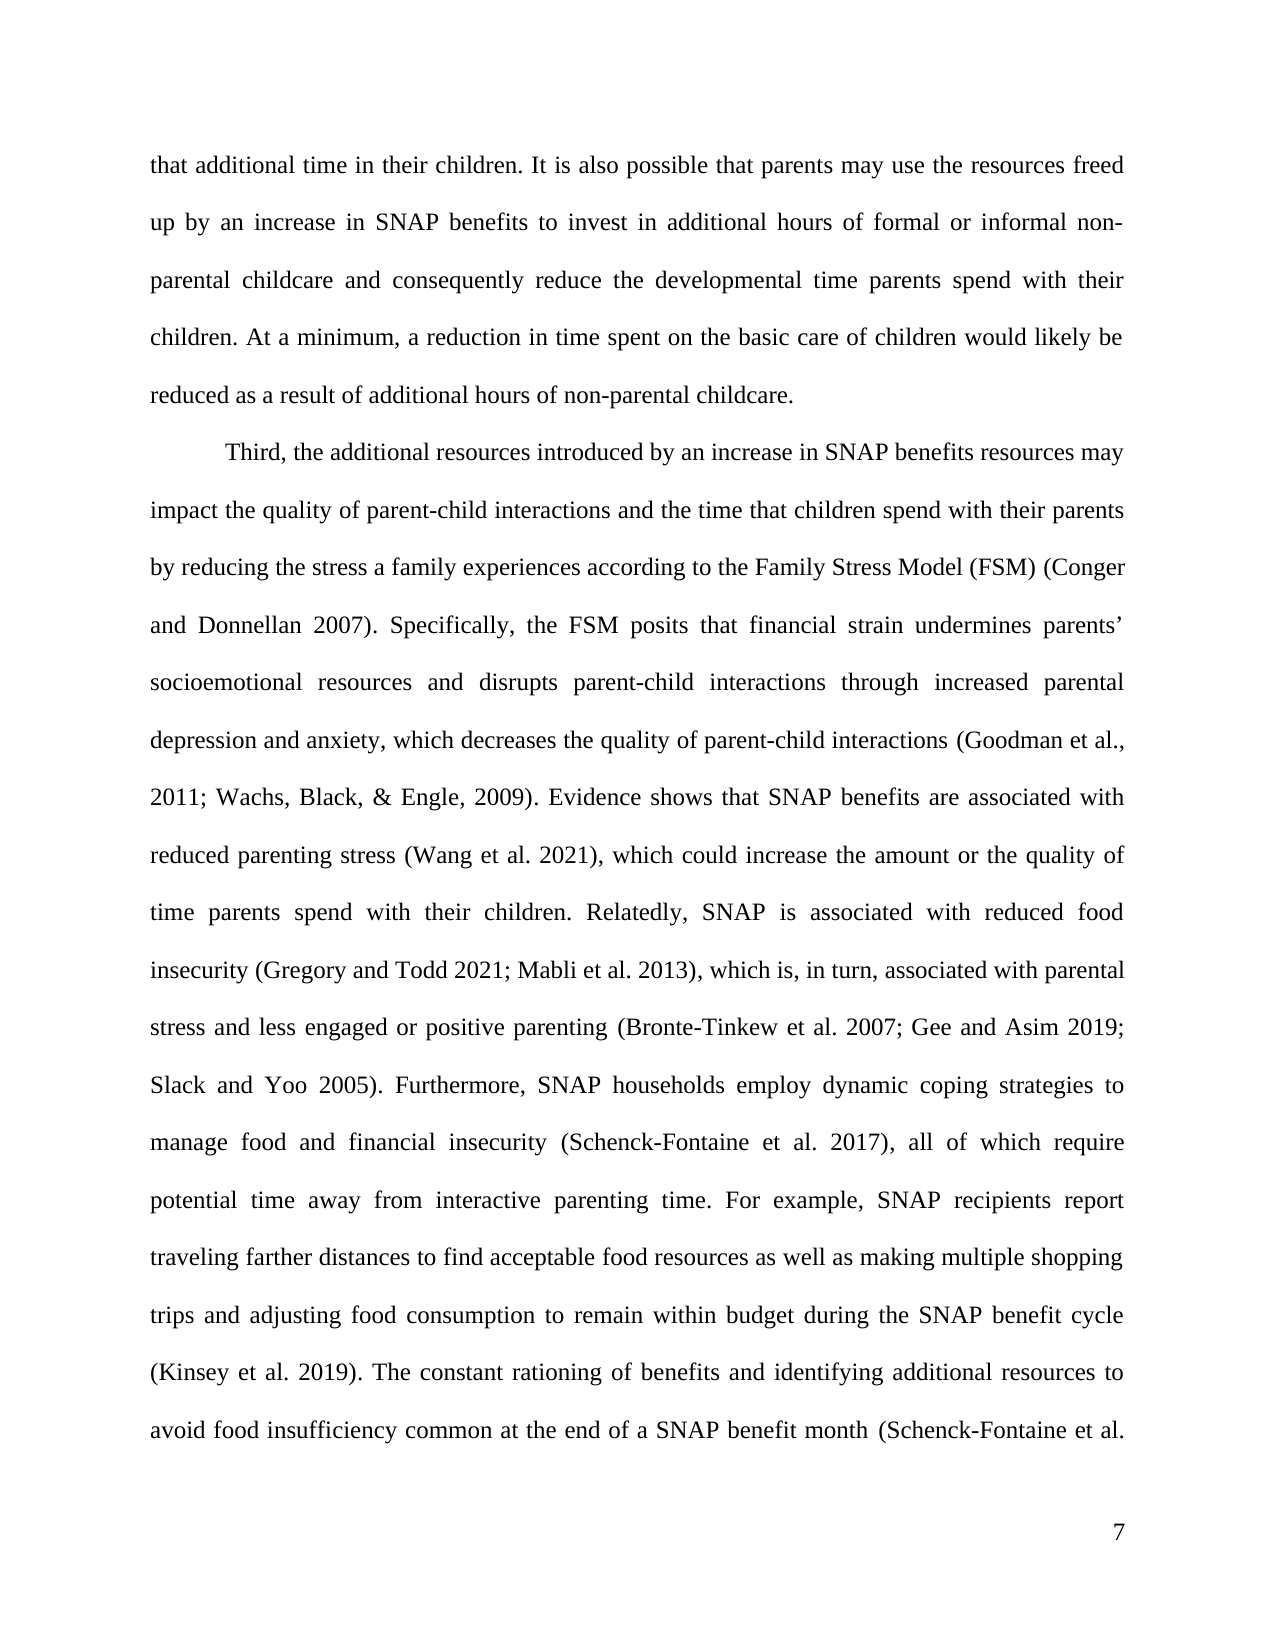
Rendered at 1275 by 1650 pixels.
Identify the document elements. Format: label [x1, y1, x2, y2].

text [150, 150, 1125, 409]
text [150, 437, 1125, 1444]
